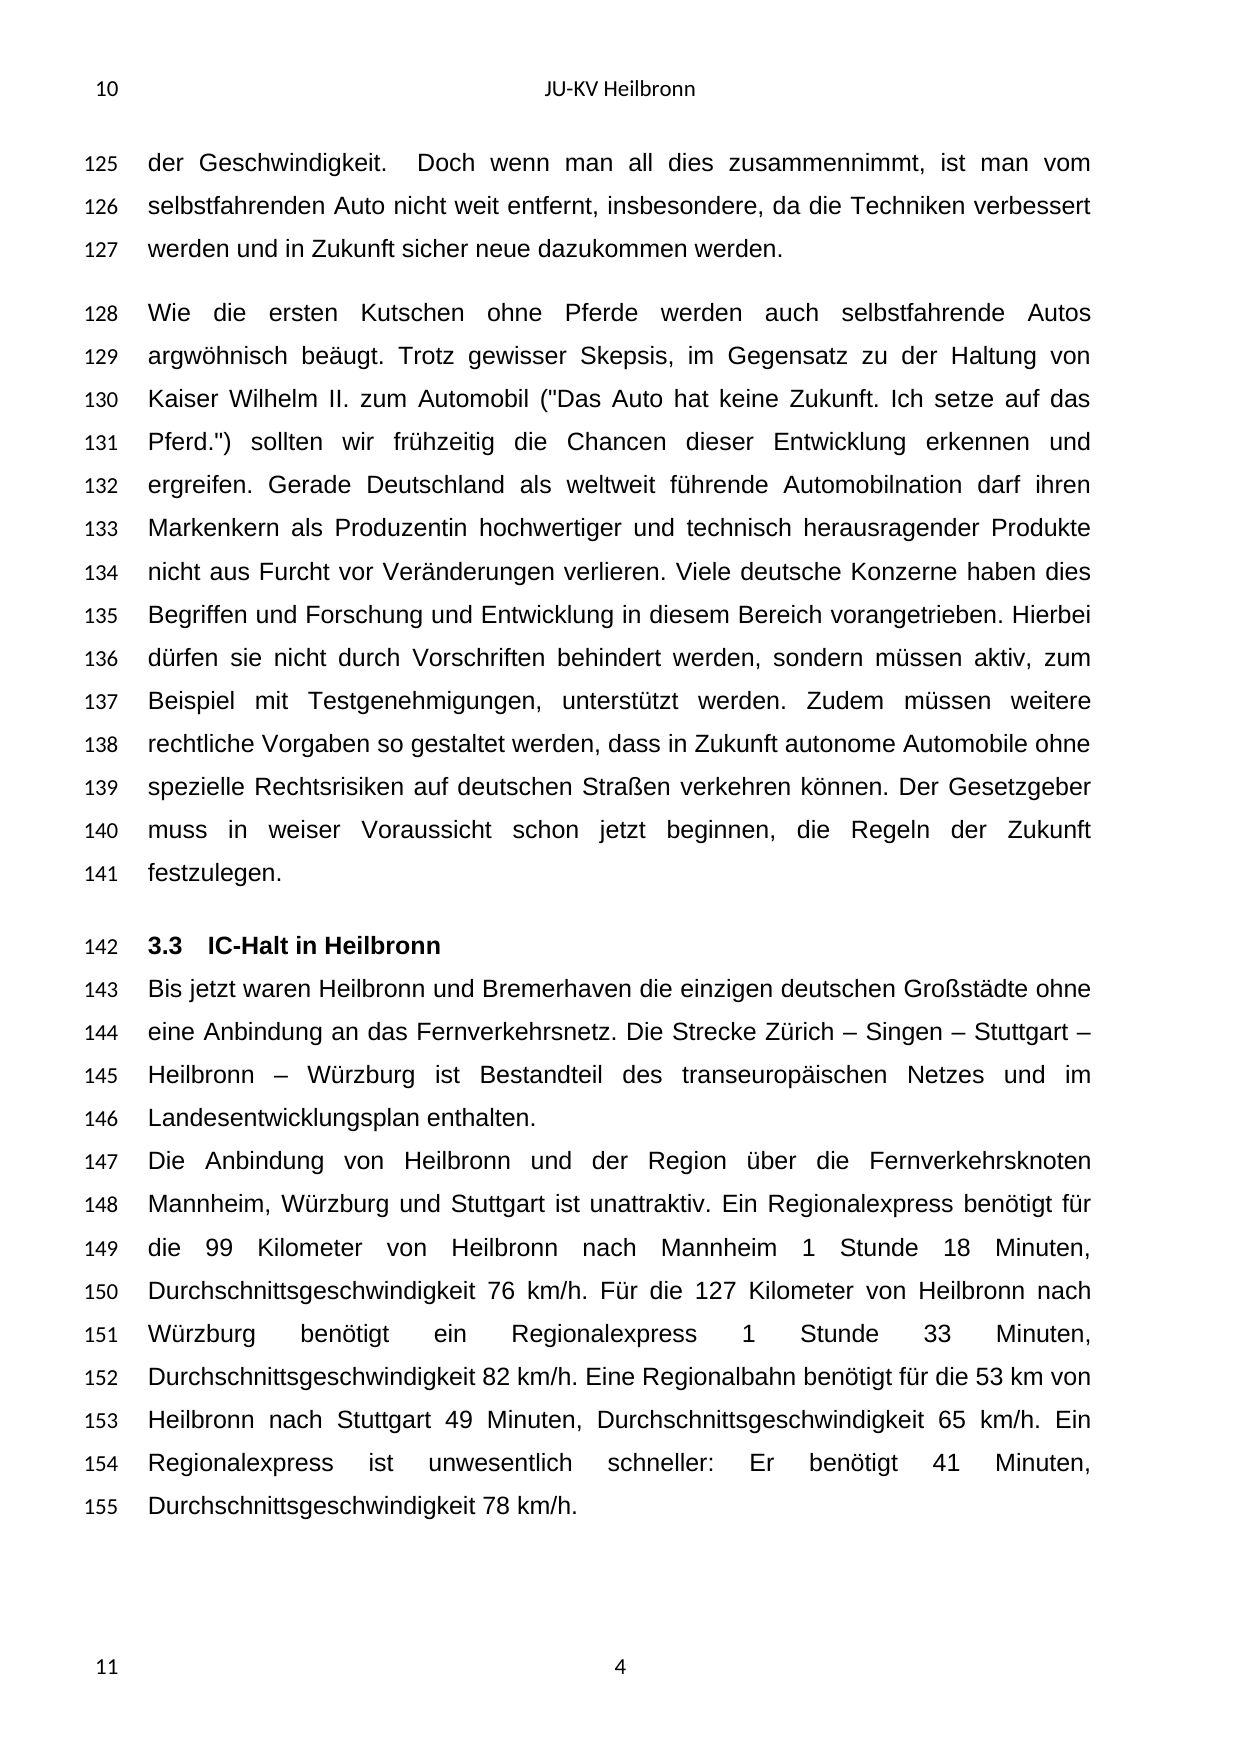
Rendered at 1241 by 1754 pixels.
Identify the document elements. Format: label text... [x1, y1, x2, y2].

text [148, 148, 1093, 263]
list Bis jetzt waren Heilbronn und Bremerhaven die einzigen deutschen Großstädte ohne eine Anbindung an das Fernverkehrsnetz. Die Strecke Zürich – Singen – Stuttgart – Heilbronn – Würzburg ist Bestandteil des transeuropäischen Netzes und im Landesentwicklungsplan enthalten. [148, 974, 1093, 1132]
list Die Anbindung von Heilbronn und der Region über die Fernverkehrsknoten Mannheim, Würzburg und Stuttgart ist unattraktiv. Ein Regionalexpress benötigt für die 99 Kilometer von Heilbronn nach Mannheim 1 Stunde 18 Minuten, Durchschnittsgeschwindigkeit 76 km/h. Für die 127 Kilometer von Heilbronn nach Würzburg benötigt ein Regionalexpress 1 Stunde 33 Minuten, Durchschnittsgeschwindigkeit 82 km/h. Eine Regionalbahn benötigt für die 53 km von Heilbronn nach Stuttgart 49 Minuten, Durchschnittsgeschwindigkeit 65 km/h. Ein Regionalexpress ist unwesentlich schneller: Er benötigt 41 Minuten, Durchschnittsgeschwindigkeit 78 km/h. [148, 1146, 1093, 1520]
text Wie die ersten Kutschen ohne Pferde werden auch selbstfahrende Autos argwöhnisch beäugt. Trotz gewisser Skepsis, im Gegensatz zu der Haltung von Kaiser Wilhelm II. zum Automobil ("Das Auto hat keine Zukunft. Ich setze auf das Pferd.") sollten wir frühzeitig die Chancen dieser Entwicklung erkennen und ergreifen. Gerade Deutschland als weltweit führende Automobilnation darf ihren Markenkern als Produzentin hochwertiger und technisch herausragender Produkte nicht aus Furcht vor Veränderungen verlieren. Viele deutsche Konzerne haben dies Begriffen und Forschung und Entwicklung in diesem Bereich vorangetrieben. Hierbei dürfen sie nicht durch Vorschriften behindert werden, sondern müssen aktiv, zum Beispiel mit Testgenehmigungen, unterstützt werden. Zudem müssen weitere rechtliche Vorgaben so gestaltet werden, dass in Zukunft autonome Automobile ohne spezielle Rechtsrisiken auf deutschen Straßen verkehren können. Der Gesetzgeber muss in weiser Voraussicht schon jetzt beginnen, die Regeln der Zukunft festzulegen. [148, 298, 1093, 887]
subtitle IC-Halt in Heilbronn [148, 931, 1093, 959]
